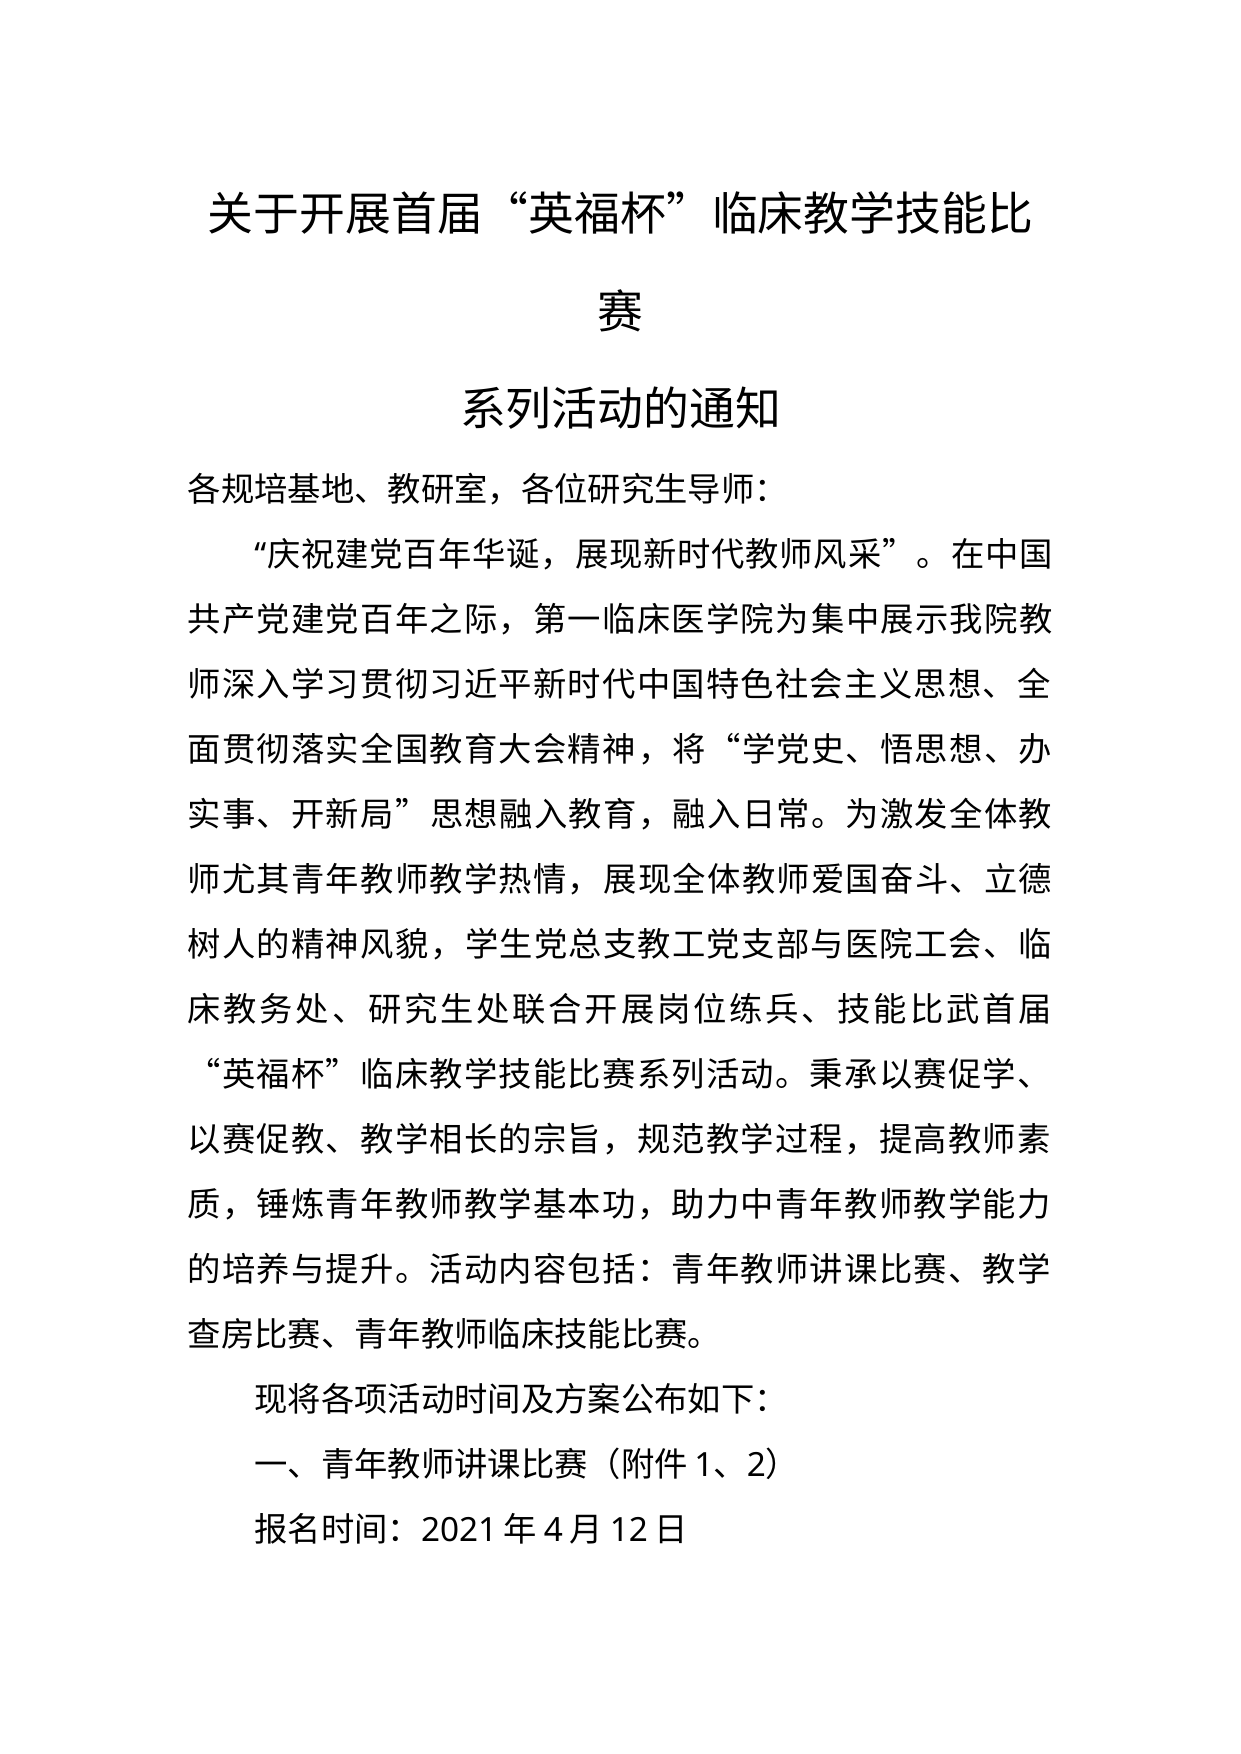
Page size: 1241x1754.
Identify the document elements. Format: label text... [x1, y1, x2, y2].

text 系列活动的通知 [187, 357, 1053, 454]
text 各规培基地、教研室，各位研究生导师： [187, 454, 1053, 519]
text 关于开展首届“英福杯”临床教学技能比赛 [187, 162, 1053, 357]
list 报名时间：2021年4月12日 [187, 1494, 1053, 1559]
list 一、青年教师讲课比赛（附件1、2） [187, 1429, 1053, 1494]
text 现将各项活动时间及方案公布如下： [187, 1364, 1053, 1429]
text “庆祝建党百年华诞，展现新时代教师风采”。在中国共产党建党百年之际，第一临床医学院为集中展示我院教师深入学习贯彻习近平新时代中国特色社会主义思想、全面贯彻落实全国教育大会精神，将“学党史、悟思想、办实事、开新局”思想融入教育，融入日常。为激发全体教师尤其青年教师教学热情，展现全体教师爱国奋斗、立德树人的精神风貌，学生党总支教工党支部与医院工会、临床教务处、研究生处联合开展岗位练兵、技能比武首届“英福杯”临床教学技能比赛系列活动。秉承以赛促学、以赛促教、教学相长的宗旨，规范教学过程，提高教师素质，锤炼青年教师教学基本功，助力中青年教师教学能力的培养与提升。活动内容包括：青年教师讲课比赛、教学查房比赛、青年教师临床技能比赛。 [187, 519, 1053, 1364]
